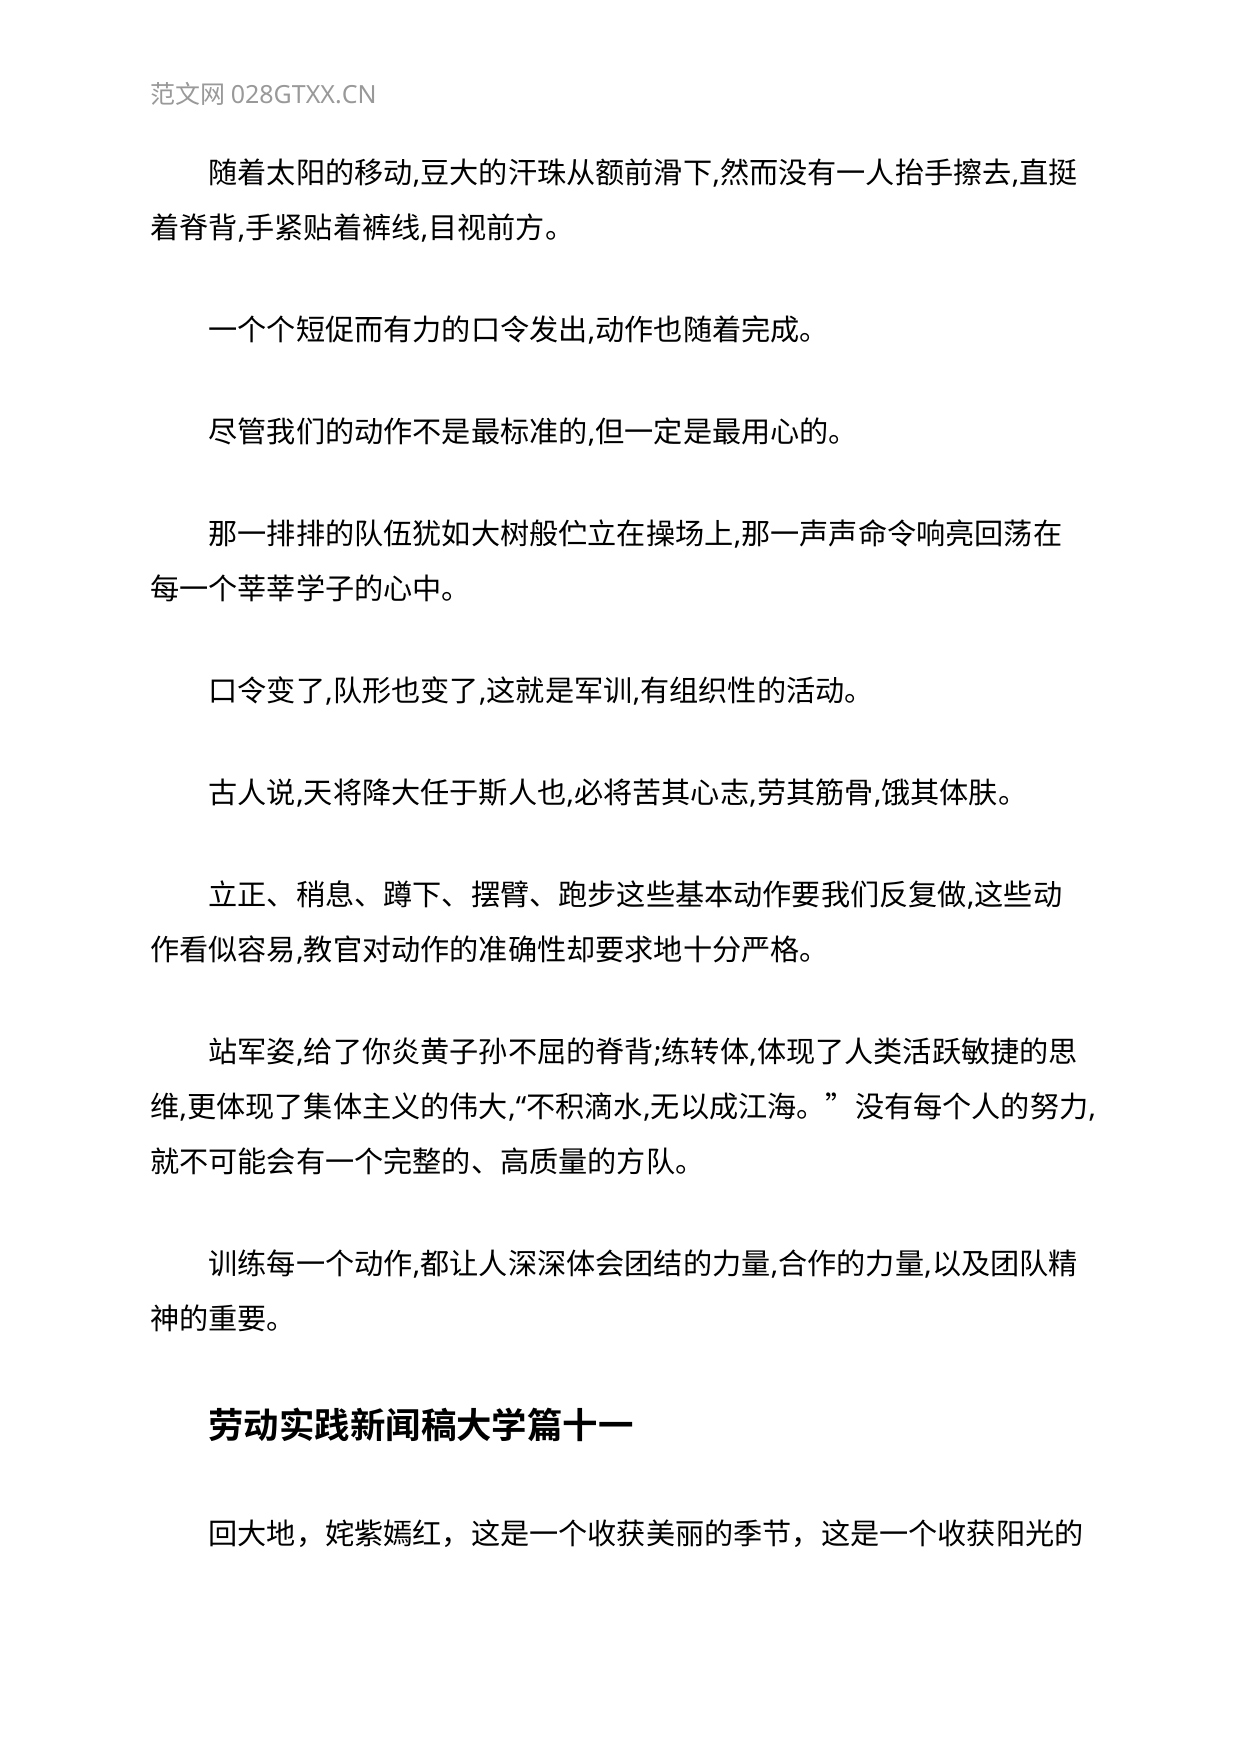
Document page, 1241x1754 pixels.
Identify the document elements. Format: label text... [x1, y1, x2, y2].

text 古人说,天将降大任于斯人也,必将苦其心志,劳其筋骨,饿其体肤。 [150, 770, 1090, 812]
text 随着太阳的移动,豆大的汗珠从额前滑下,然而没有一人抬手擦去,直挺着脊背,手紧贴着裤线,目视前方。 [150, 150, 1090, 247]
text 劳动实践新闻稿大学篇十一 [150, 1397, 1090, 1448]
text 训练每一个动作,都让人深深体会团结的力量,合作的力量,以及团队精神的重要。 [150, 1240, 1090, 1338]
text 那一排排的队伍犹如大树般伫立在操场上,那一声声命令响亮回荡在每一个莘莘学子的心中。 [150, 511, 1090, 608]
text 立正、稍息、蹲下、摆臂、跑步这些基本动作要我们反复做,这些动作看似容易,教官对动作的准确性却要求地十分严格。 [150, 872, 1090, 969]
text 口令变了,队形也变了,这就是军训,有组织性的活动。 [150, 668, 1090, 710]
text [150, 1511, 1090, 1553]
text 站军姿,给了你炎黄子孙不屈的脊背;练转体,体现了人类活跃敏捷的思维,更体现了集体主义的伟大,“不积滴水,无以成江海。”没有每个人的努力,就不可能会有一个完整的、高质量的方队。 [150, 1029, 1090, 1181]
text 尽管我们的动作不是最标准的,但一定是最用心的。 [150, 409, 1090, 451]
text 一个个短促而有力的口令发出,动作也随着完成。 [150, 307, 1090, 349]
